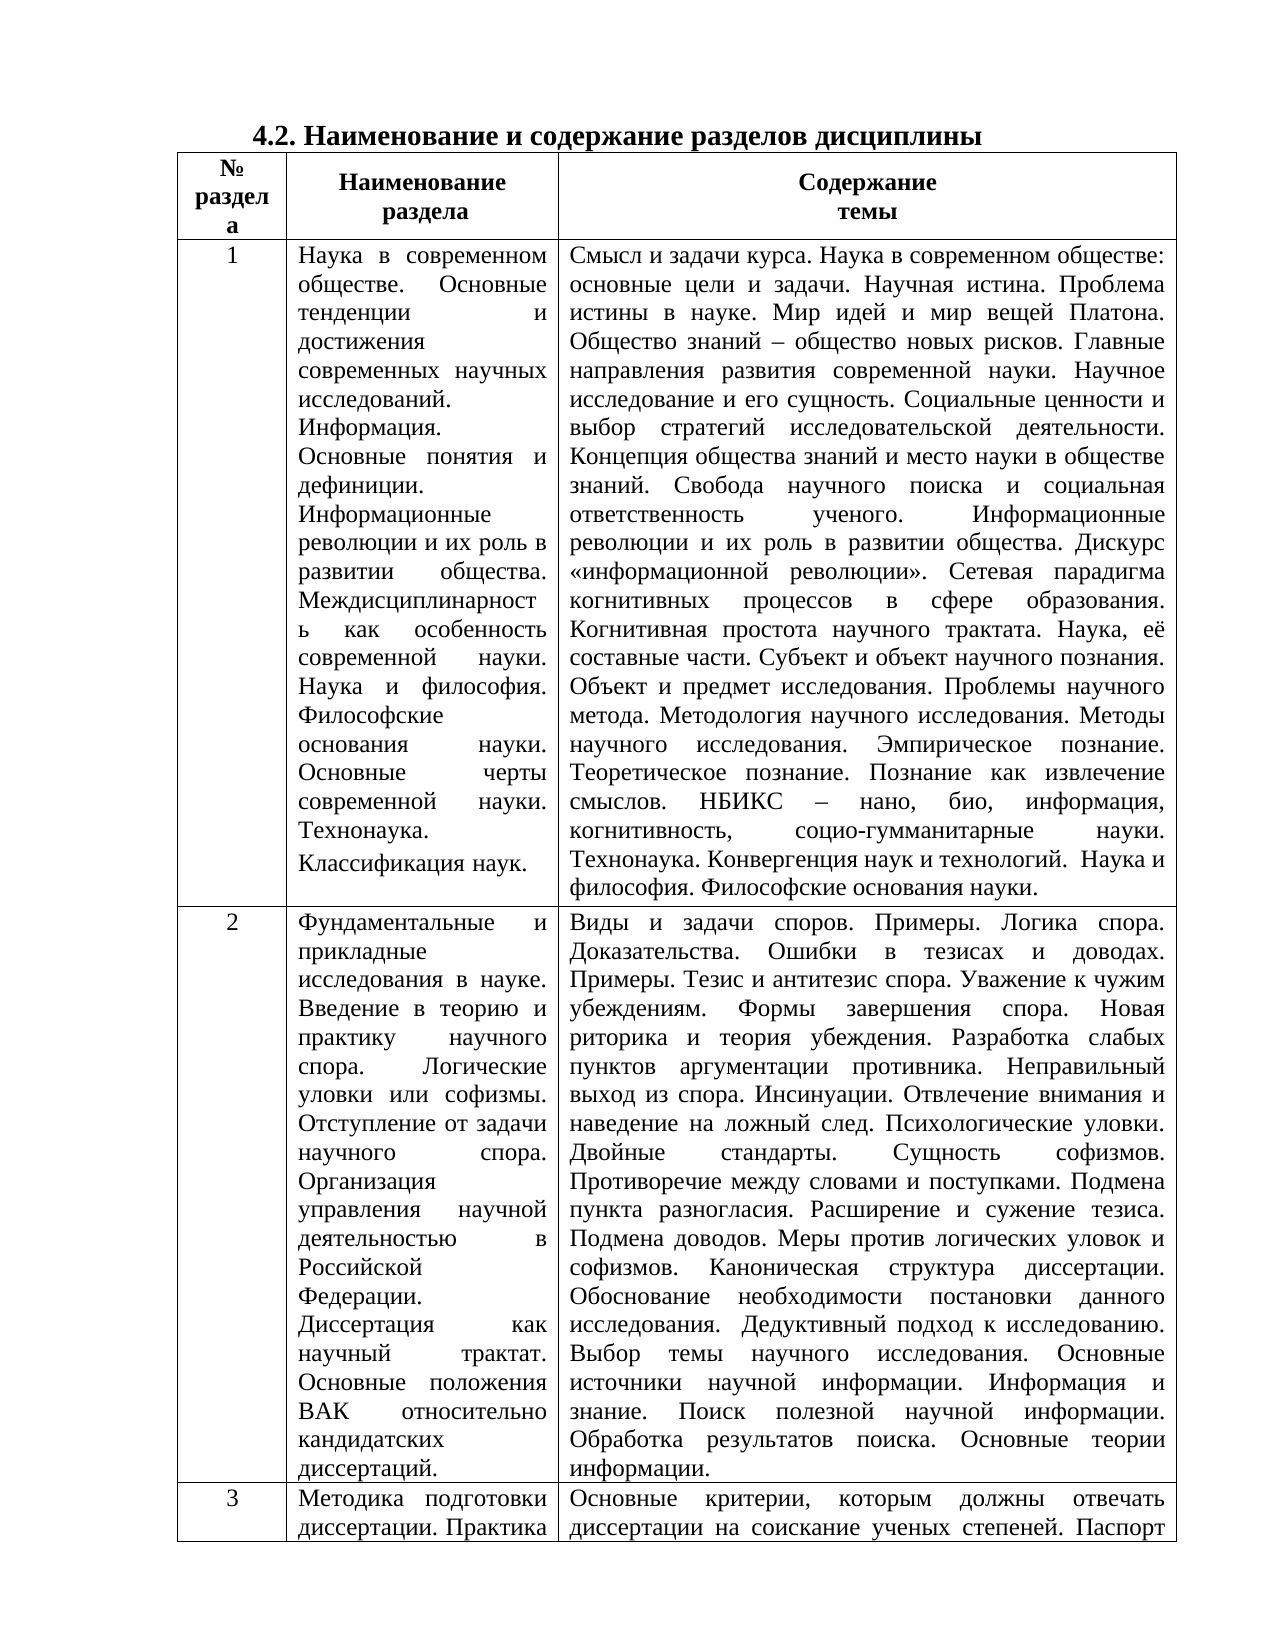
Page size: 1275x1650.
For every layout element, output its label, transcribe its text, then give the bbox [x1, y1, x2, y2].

text 4.2. Наименование и содержание разделов дисциплины [177, 118, 1186, 152]
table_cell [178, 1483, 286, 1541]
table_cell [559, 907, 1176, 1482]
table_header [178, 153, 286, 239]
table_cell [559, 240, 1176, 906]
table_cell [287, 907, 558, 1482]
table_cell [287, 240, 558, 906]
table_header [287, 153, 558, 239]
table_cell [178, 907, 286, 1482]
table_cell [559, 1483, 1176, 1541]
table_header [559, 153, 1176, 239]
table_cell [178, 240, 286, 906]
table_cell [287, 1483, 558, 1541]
